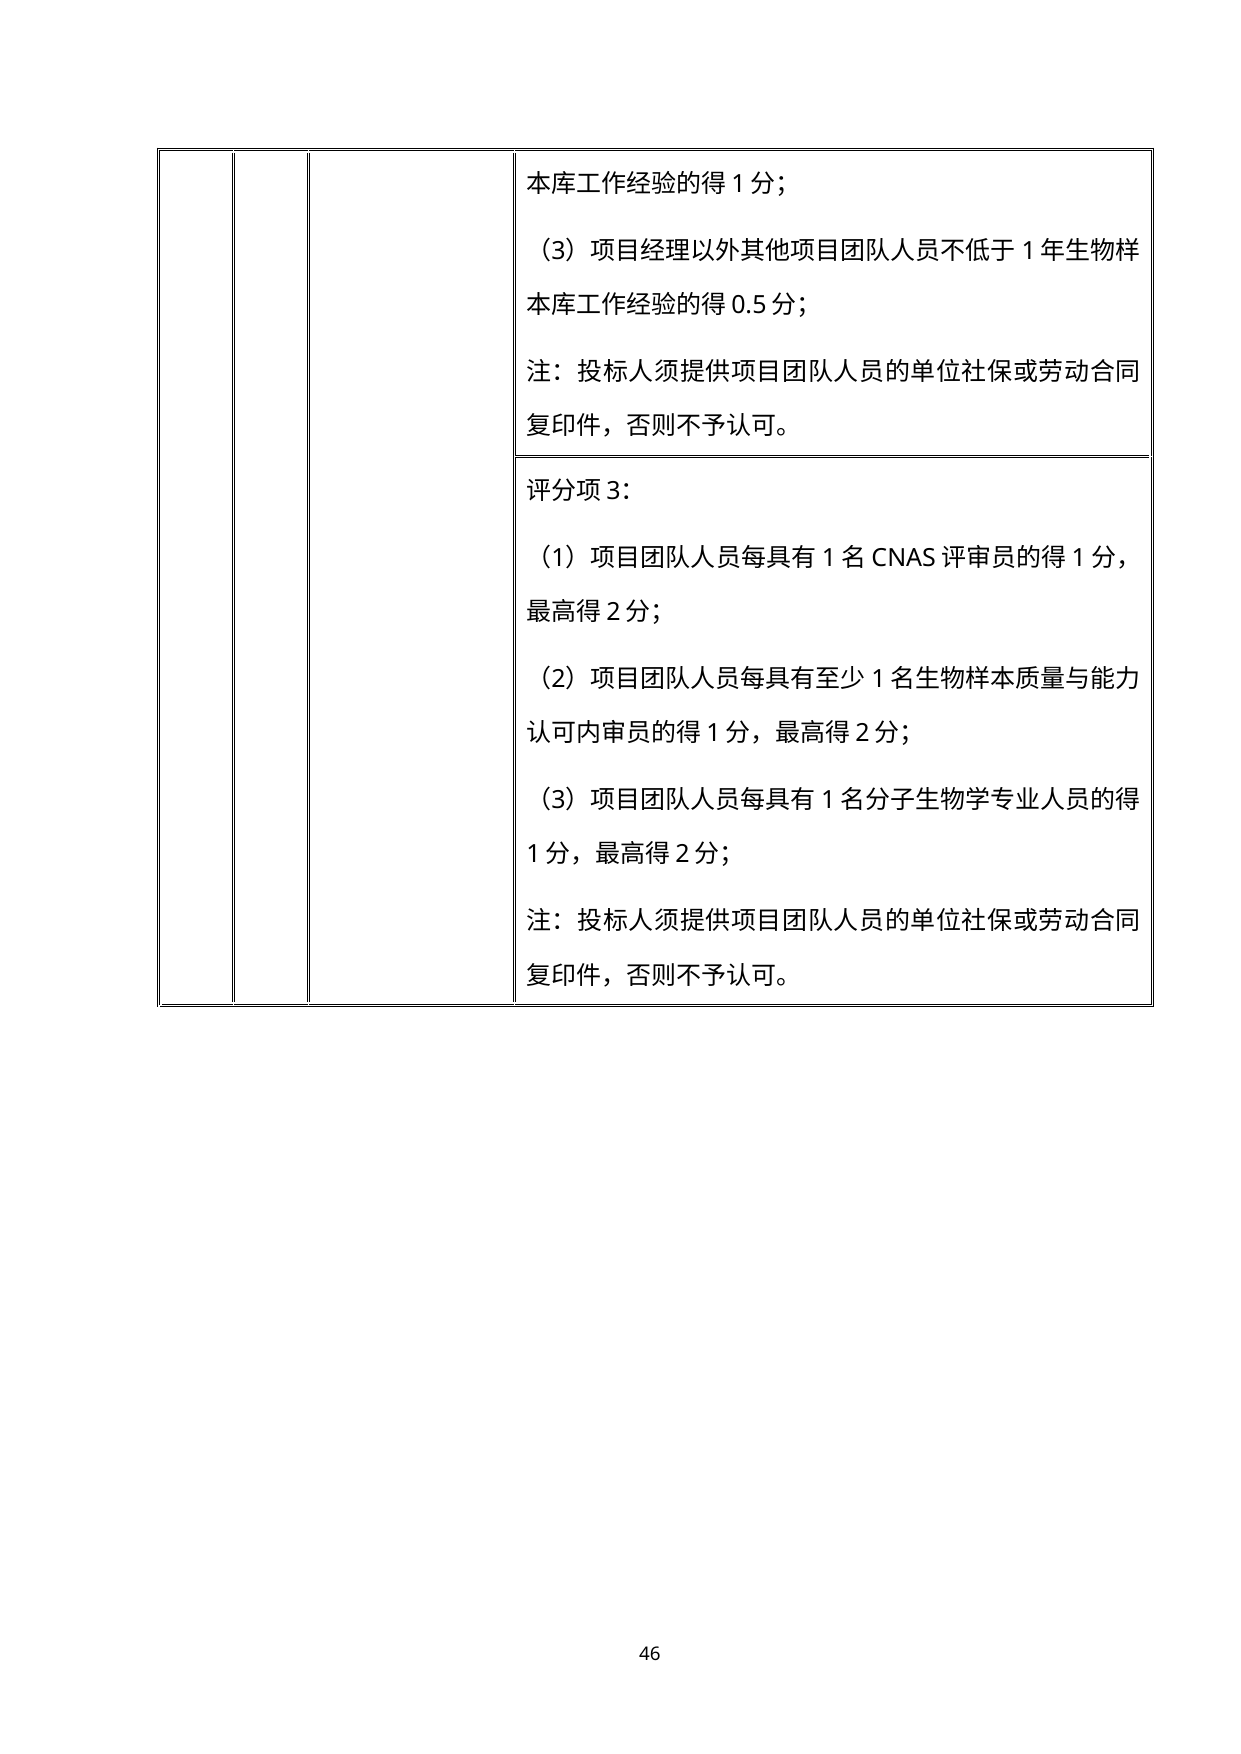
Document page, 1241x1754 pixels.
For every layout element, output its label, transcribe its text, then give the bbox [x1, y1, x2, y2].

table_cell 评分项3： （1）项目团队人员每具有1名CNAS评审员的得1分，最高得2分； （2）项目团队人员每具有至少1名生物样本质量与能力认可内审员的得1分，最高得2分； （3）项目团队人员每具有1名分子生物学专业人员的得1分，最高得2分； 注：投标人须提供项目团队人员的单位社保或劳动合同复印件，否则不予认可。 [515, 455, 1151, 1004]
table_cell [515, 151, 1151, 454]
